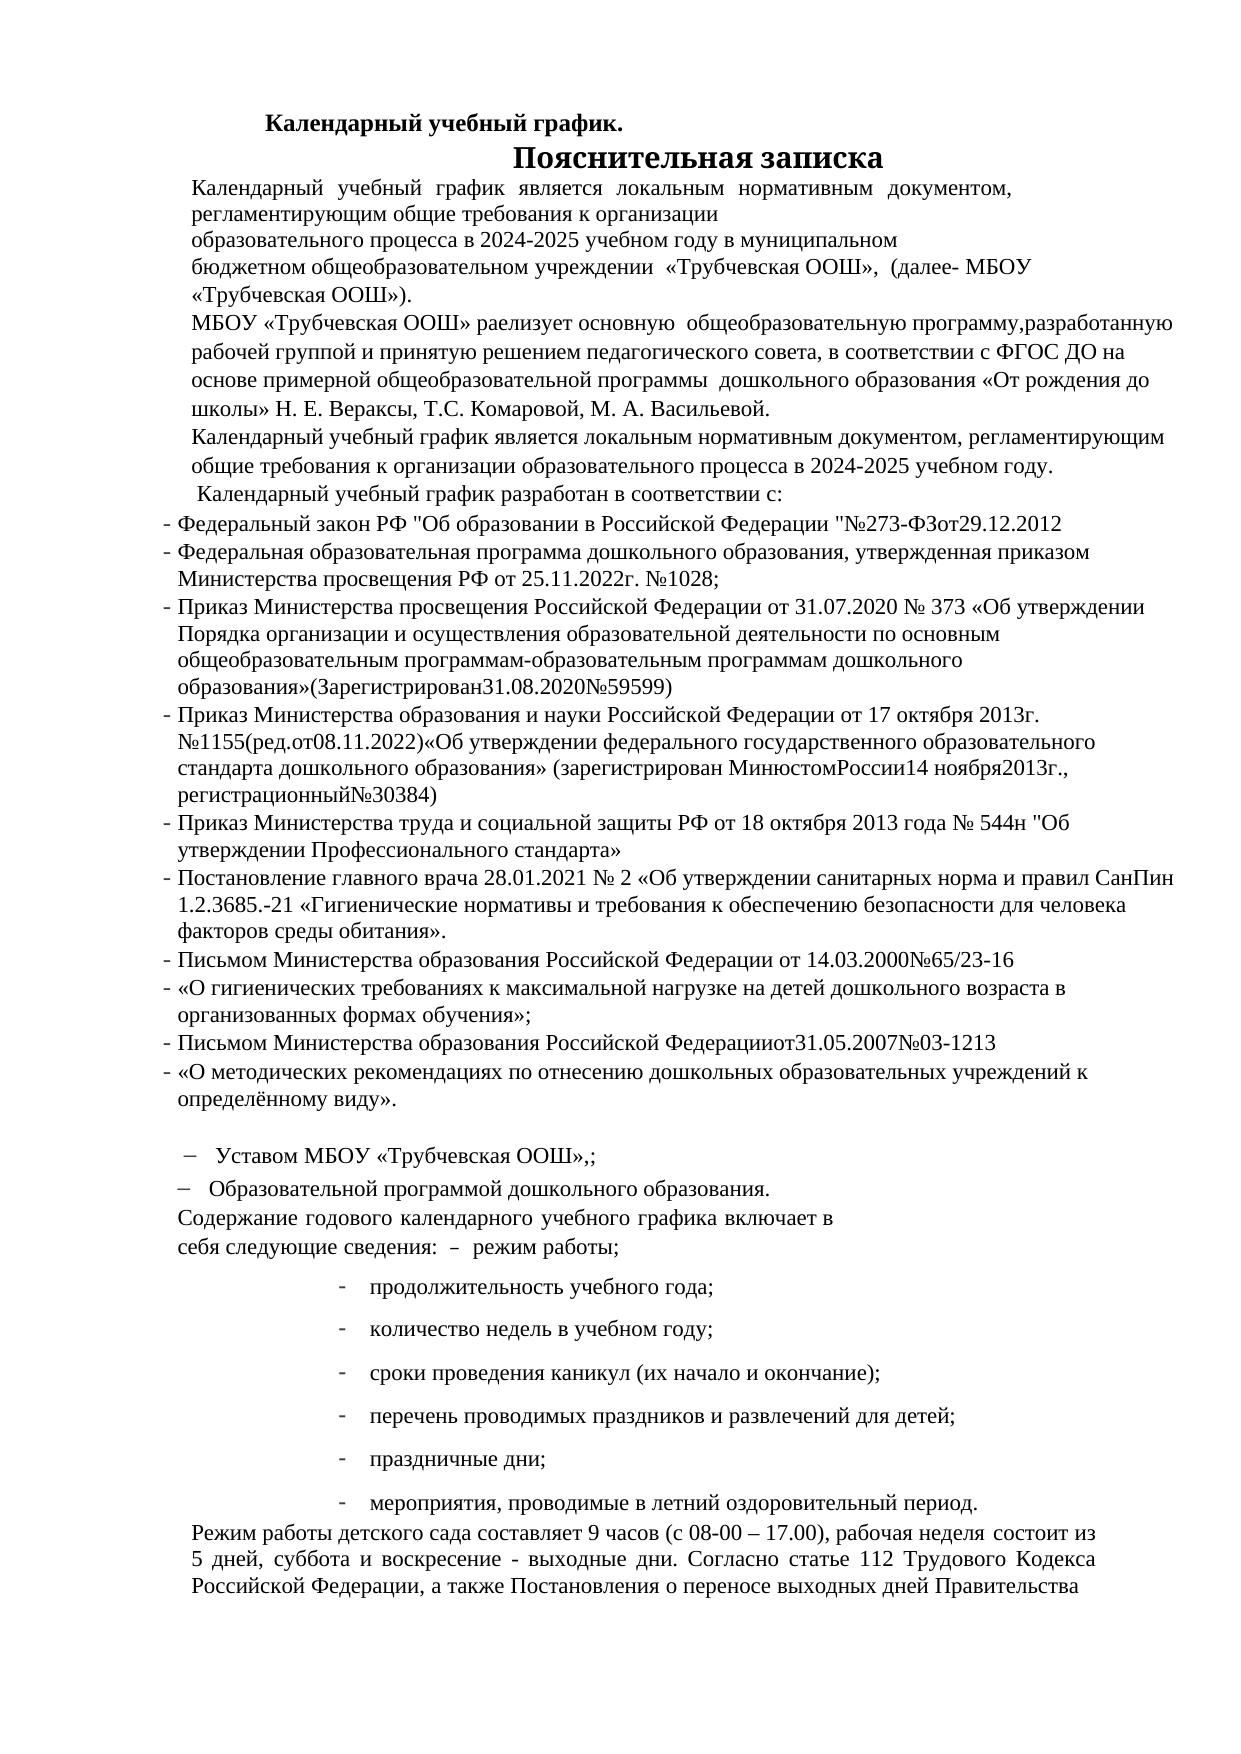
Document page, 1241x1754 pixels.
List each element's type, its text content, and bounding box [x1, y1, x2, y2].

list Федеральная образовательная программа дошкольного образования, утвержденная приказом Министерства просвещения РФ от 25.11.2022г. №1028; [163, 536, 1176, 591]
list праздничные дни; [338, 1432, 1176, 1475]
list перечень проводимых праздников и развлечений для детей; [338, 1389, 1176, 1432]
list «О методических рекомендациях по отнесению дошкольных образовательных учреждений к определённому виду». [163, 1056, 1176, 1111]
list Федеральный закон РФ "Об образовании в Российской Федерации "№273-ФЗот29.12.2012 [163, 508, 1176, 536]
list Приказ Министерства труда и социальной защиты РФ от 18 октября 2013 года № 544н "Об утверждении Профессионального стандарта» [163, 807, 1176, 862]
list продолжительность учебного года; [338, 1261, 1176, 1302]
subtitle Календарный учебный график. [265, 108, 1176, 137]
text «Трубчевская ООШ»). [191, 279, 1176, 308]
list Приказ Министерства просвещения Российской Федерации от 31.07.2020 № 373 «Об утверждении Порядка организации и осуществления образовательной деятельности по основным общеобразовательным программам-образовательным программам дошкольного образования»(Зарегистрирован31.08.2020№59599) [163, 591, 1176, 699]
list сроки проведения каникул (их начало и окончание); [338, 1346, 1176, 1389]
list Письмом Министерства образования Российской Федерации от 14.03.2000№65/23-16 [163, 944, 1176, 972]
list Образовательной программой дошкольного образования. Содержание годового календарного учебного графика включает в себя следующие сведения: ﹣ режим работы; [177, 1169, 877, 1261]
text Режим работы детского сада составляет 9 часов (с 08-00 – 17.00), рабочая неделя состоит из 5 дней, суббота и воскресение - выходные дни. Согласно статье 112 Трудового Кодекса Российской Федерации, а также Постановления о переносе выходных дней Правительства [191, 1519, 1096, 1598]
text образовательного процесса в 2024-2025 учебном году в муниципальном [191, 227, 1176, 253]
text Календарный учебный график является локальным нормативным документом, регламентирующим общие требования к организации образовательного процесса в 2024-2025 учебном году. [191, 422, 1176, 479]
list Уставом МБОУ «Трубчевская ООШ»,; [183, 1138, 1176, 1169]
list «О гигиенических требованиях к максимальной нагрузке на детей дошкольного возраста в организованных формах обучения»; [163, 972, 1176, 1027]
text Календарный учебный график разработан в соответствии с: [191, 479, 1176, 508]
subtitle Пояснительная записка [513, 145, 1176, 174]
list Письмом Министерства образования Российской Федерацииот31.05.2007№03-1213 [163, 1027, 1176, 1056]
list Приказ Министерства образования и науки Российской Федерации от 17 октября 2013г.№1155(ред.от08.11.2022)«Об утверждении федерального государственного образовательного стандарта дошкольного образования» (зарегистрирован МинюстомРоссии14 ноября2013г., регистрационный№30384) [163, 699, 1176, 807]
text бюджетном общеобразовательном учреждении «Трубчевская ООШ», (далее- МБОУ [191, 253, 1176, 279]
list мероприятия, проводимые в летний оздоровительный период. [338, 1475, 1176, 1519]
text МБОУ «Трубчевская ООШ» раелизует основную общеобразовательную программу,разработанную рабочей группой и принятую решением педагогического совета, в соответствии с ФГОС ДО на основе примерной общеобразовательной программы дошкольного образования «От рождения до школы» Н. Е. Вераксы, Т.С. Комаровой, М. А. Васильевой. [191, 308, 1176, 422]
text Календарный учебный график является локальным нормативным документом, регламентирующим общие требования к организации [191, 174, 1012, 227]
list количество недель в учебном году; [338, 1302, 1176, 1346]
list Постановление главного врача 28.01.2021 № 2 «Об утверждении санитарных норма и правил СанПин 1.2.3685.-21 «Гигиенические нормативы и требования к обеспечению безопасности для человека факторов среды обитания». [163, 862, 1176, 944]
